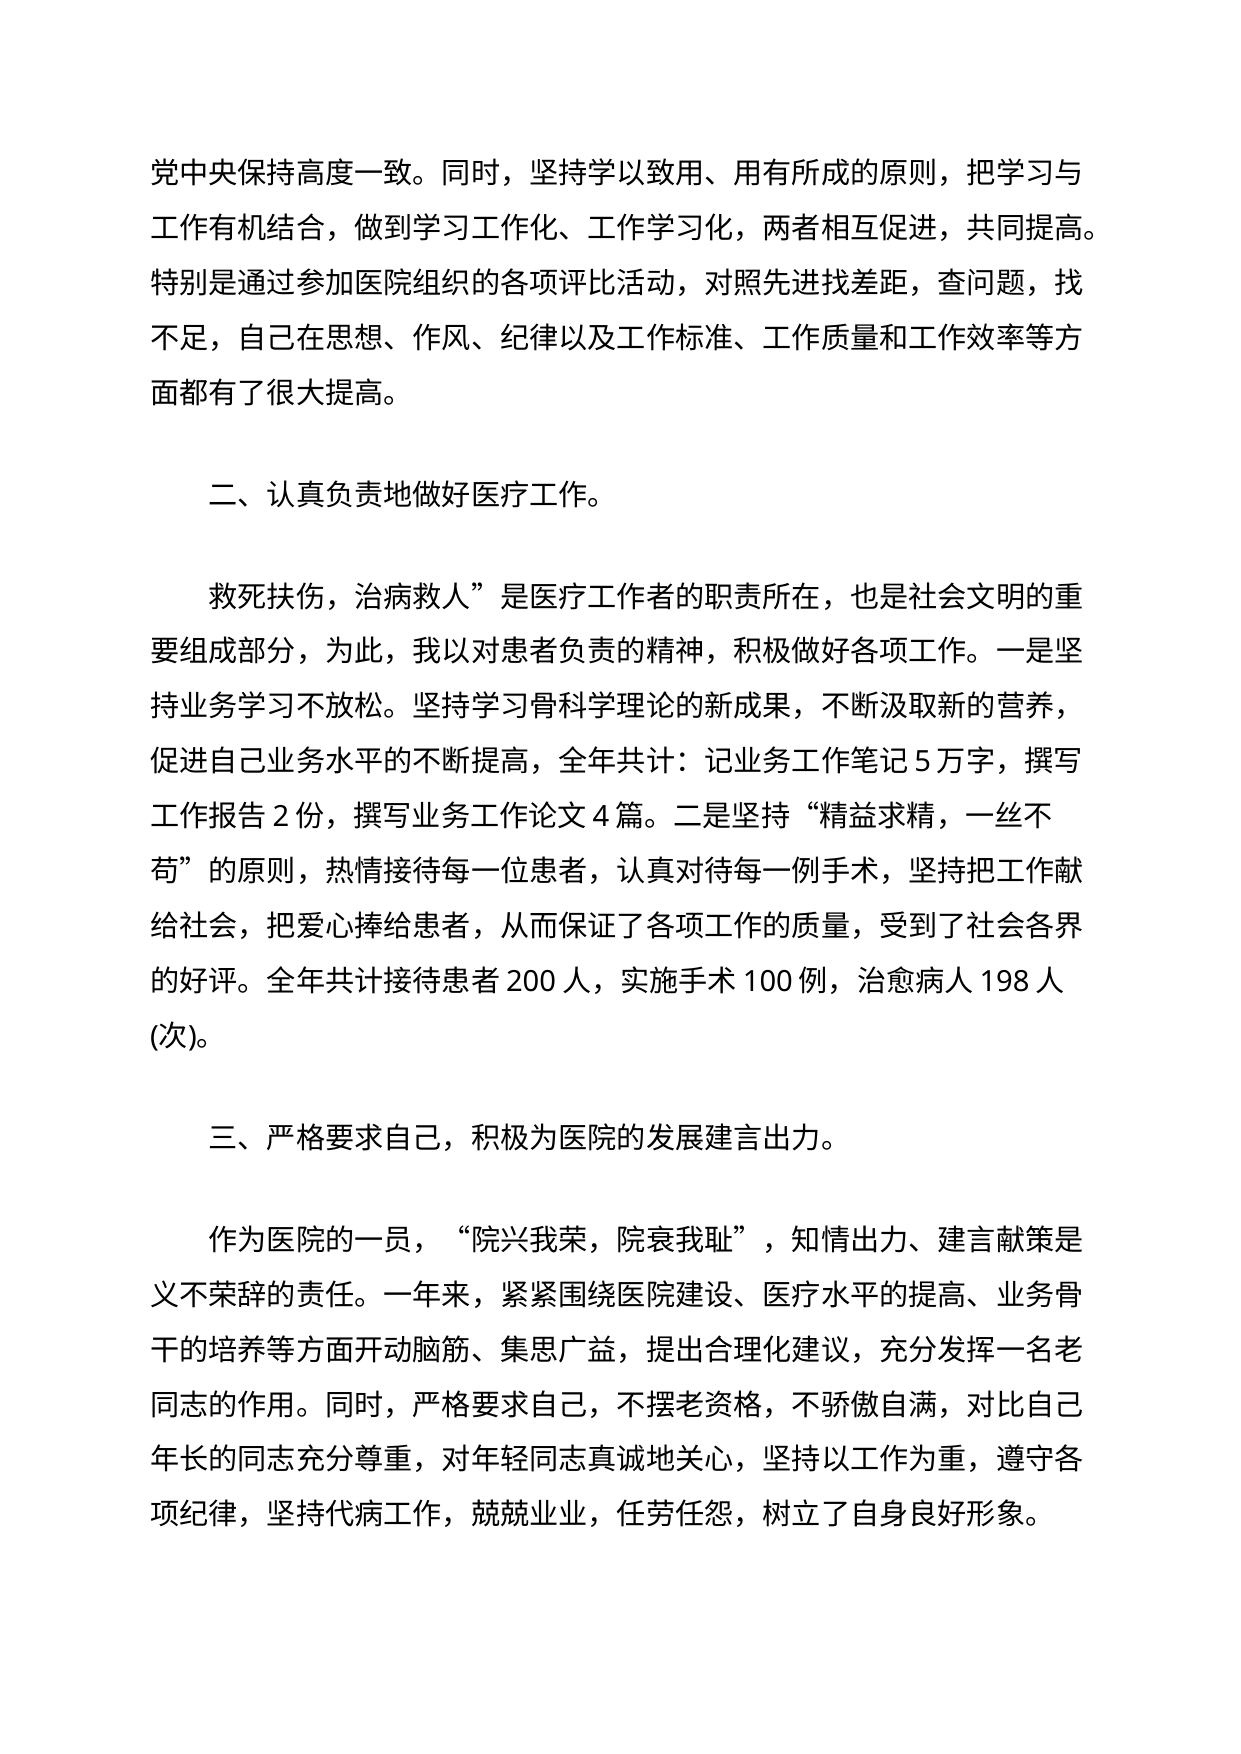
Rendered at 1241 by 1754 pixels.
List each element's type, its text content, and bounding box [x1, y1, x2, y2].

text 二、认真负责地做好医疗工作。 [150, 471, 1090, 514]
text 作为医院的一员，“院兴我荣，院衰我耻”，知情出力、建言献策是义不荣辞的责任。一年来，紧紧围绕医院建设、医疗水平的提高、业务骨干的培养等方面开动脑筋、集思广益，提出合理化建议，充分发挥一名老同志的作用。同时，严格要求自己，不摆老资格，不骄傲自满，对比自己年长的同志充分尊重，对年轻同志真诚地关心，坚持以工作为重，遵守各项纪律，坚持代病工作，兢兢业业，任劳任怨，树立了自身良好形象。 [150, 1216, 1090, 1533]
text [150, 150, 1090, 412]
text 三、严格要求自己，积极为医院的发展建言出力。 [150, 1114, 1090, 1157]
text 救死扶伤，治病救人”是医疗工作者的职责所在，也是社会文明的重要组成部分，为此，我以对患者负责的精神，积极做好各项工作。一是坚持业务学习不放松。坚持学习骨科学理论的新成果，不断汲取新的营养，促进自己业务水平的不断提高，全年共计：记业务工作笔记5万字，撰写工作报告2份，撰写业务工作论文4篇。二是坚持“精益求精，一丝不苟”的原则，热情接待每一位患者，认真对待每一例手术，坚持把工作献给社会，把爱心捧给患者，从而保证了各项工作的质量，受到了社会各界的好评。全年共计接待患者200人，实施手术100例，治愈病人198人(次)。 [150, 573, 1090, 1055]
